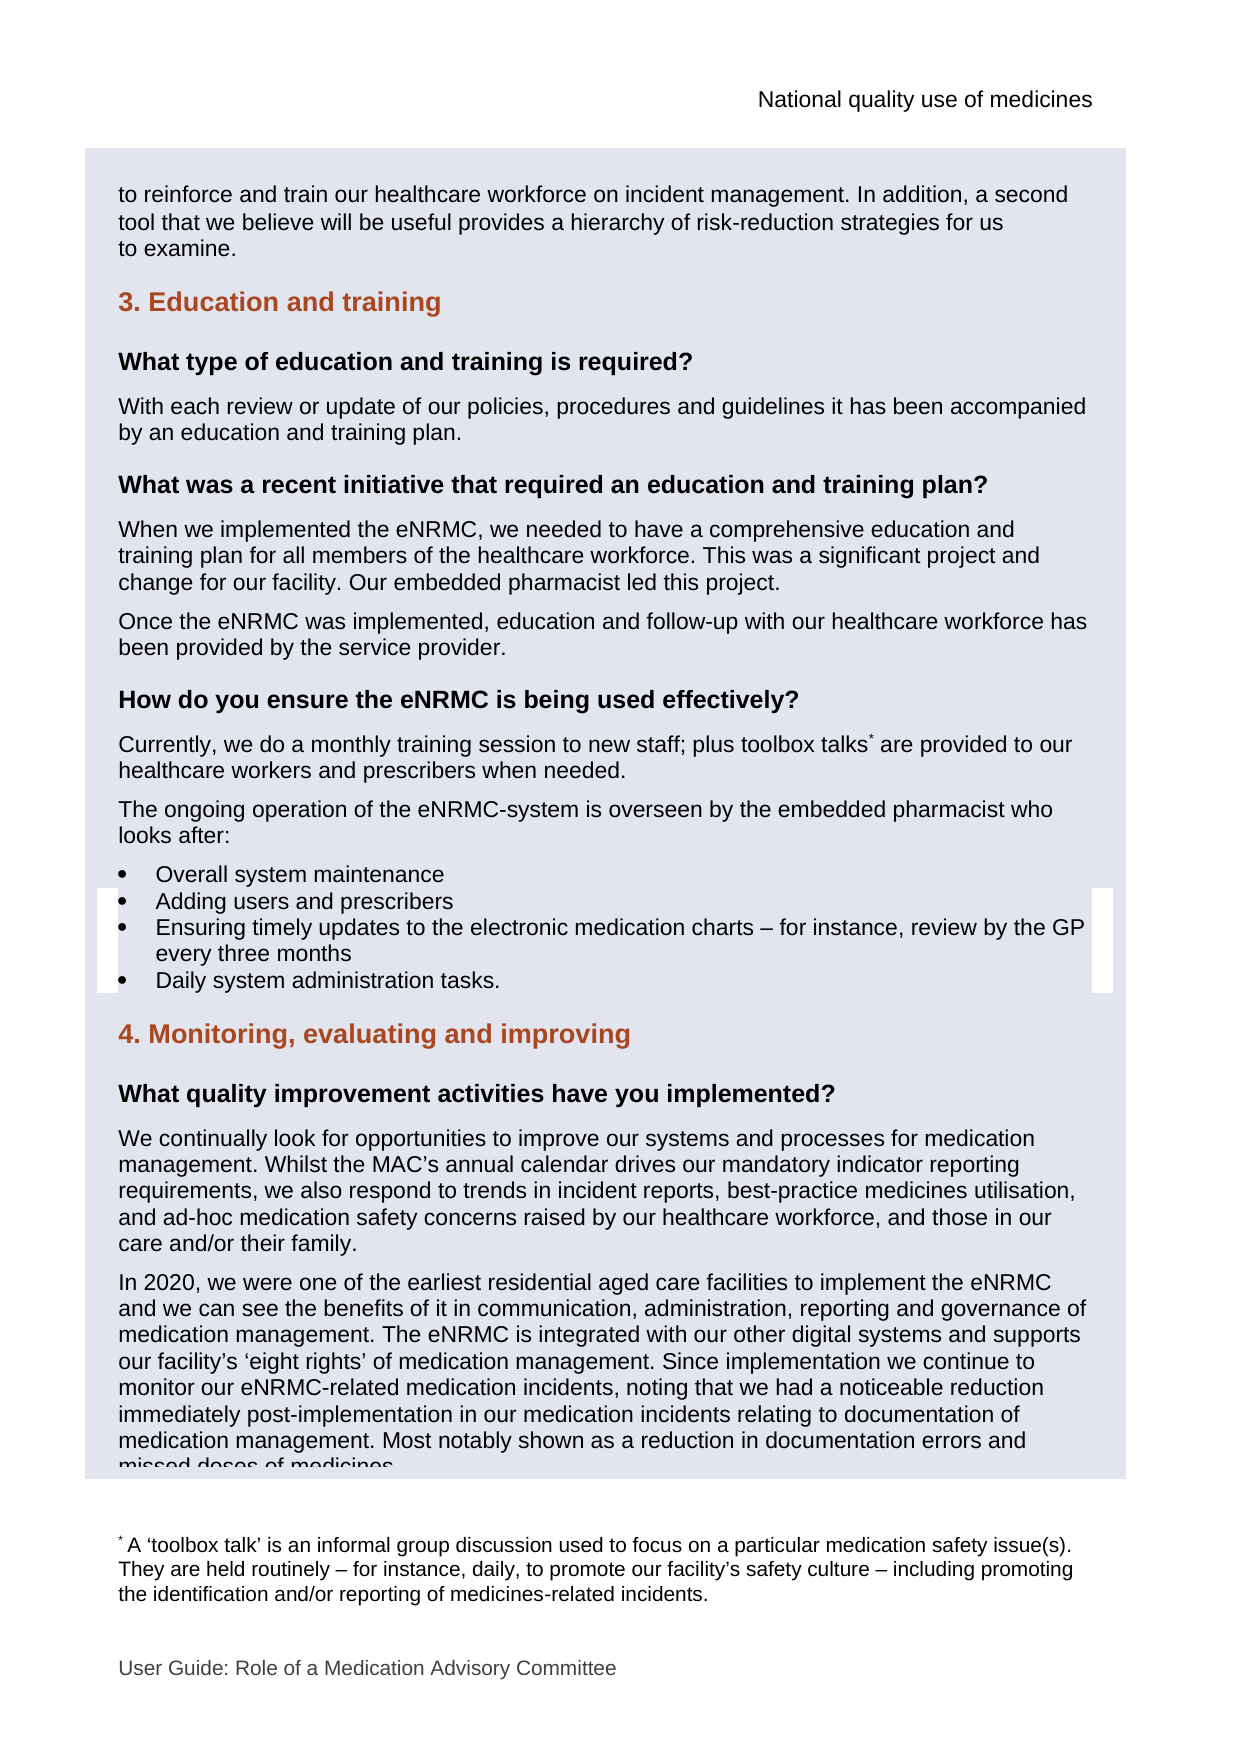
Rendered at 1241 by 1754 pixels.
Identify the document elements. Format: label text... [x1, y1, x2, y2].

text We continually look for opportunities to improve our systems and processes for medication management. Whilst the MAC’s annual calendar drives our mandatory indicator reporting requirements, we also respond to trends in incident reports, best-practice medicines utilisation, and ad-hoc medication safety concerns raised by our healthcare workforce, and those in our care and/or their family. [97, 1091, 1113, 1235]
text Once the eNRMC was implemented, education and follow-up with our healthcare workforce has been provided by the service provider. [97, 574, 1113, 652]
list Adding users and prescribers [118, 888, 1092, 914]
text When we implemented the eNRMC, we needed to have a comprehensive education and training plan for all members of the healthcare workforce. This was a significant project and change for our facility. Our embedded pharmacist led this project. [97, 483, 1113, 574]
list Daily system administration tasks. [118, 967, 1092, 985]
subtitle 4. Monitoring, evaluating and improving [97, 985, 1113, 1046]
subtitle What type of education and training is required? [97, 314, 1113, 359]
text In 2020, we were one of the earliest residential aged care facilities to implement the eNRMC and we can see the benefits of it in communication, administration, reporting and governance of medication management. The eNRMC is integrated with our other digital systems and supports our facility’s ‘eight rights’ of medication management. Since implementation we continue to monitor our eNRMC-related medication incidents, noting that we had a noticeable reduction immediately post-implementation in our medication incidents relating to documentation of medication management. Most notably shown as a reduction in documentation errors and missed doses of medicines. [97, 1235, 1113, 1467]
text With each review or update of our policies, procedures and guidelines it has been accompanied by an education and training plan. [97, 359, 1113, 437]
list Ensuring timely updates to the electronic medication charts – for instance, review by the GP every three months [118, 914, 1092, 967]
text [97, 160, 1113, 253]
subtitle How do you ensure the eNRMC is being used effectively? [97, 652, 1113, 697]
text The ongoing operation of the eNRMC-system is overseen by the embedded pharmacist who looks after: [97, 763, 1113, 828]
list Overall system maintenance [97, 828, 1113, 888]
text Currently, we do a monthly training session to new staff; plus toolbox talks are provided to our healthcare workers and prescribers when needed. [97, 697, 1113, 763]
subtitle What quality improvement activities have you implemented? [97, 1046, 1113, 1091]
subtitle What was a recent initiative that required an education and training plan? [97, 437, 1113, 483]
subtitle 3. Education and training [97, 253, 1113, 314]
